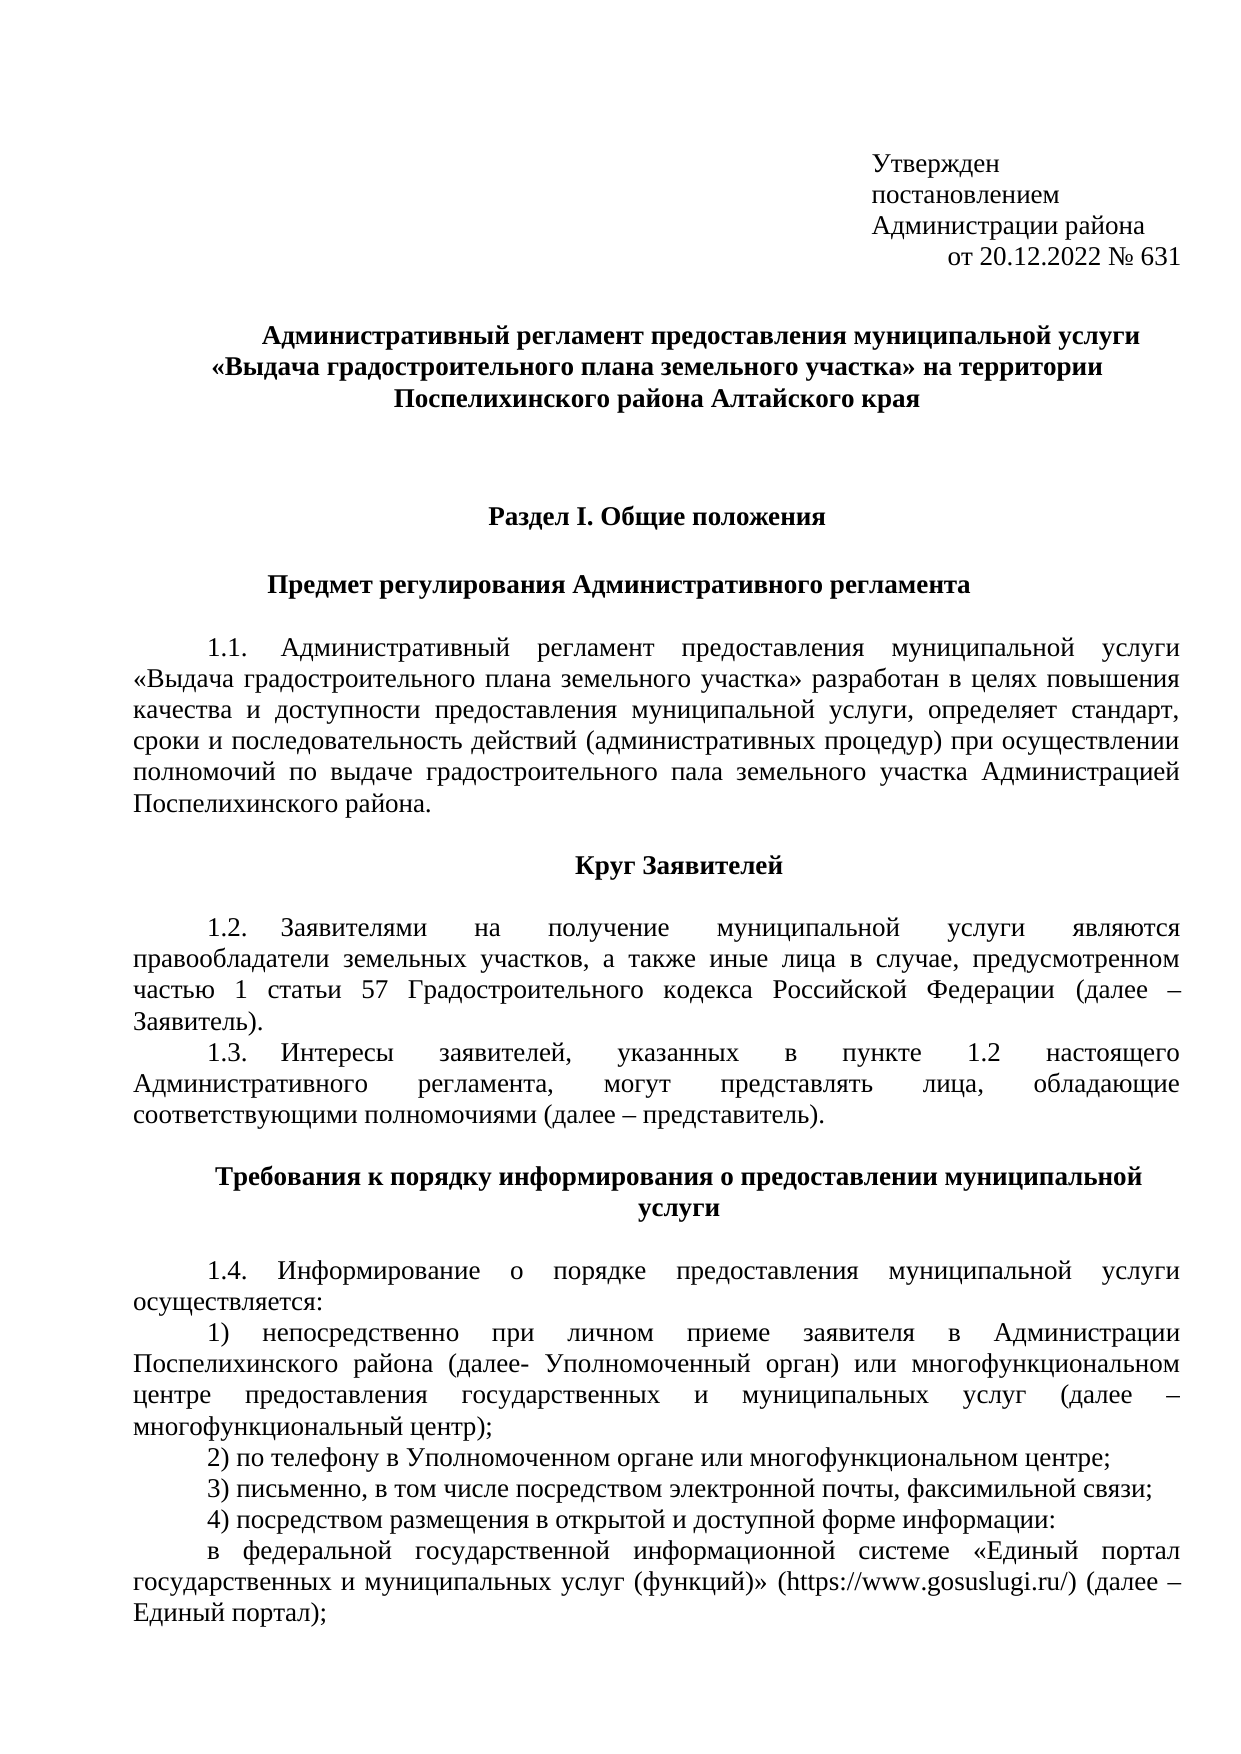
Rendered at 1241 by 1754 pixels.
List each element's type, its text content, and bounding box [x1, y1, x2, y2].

text 4) посредством размещения в открытой и доступной форме информации: [133, 1503, 1181, 1534]
text 1.4. Информирование о порядке предоставления муниципальной услуги осуществляется: [133, 1254, 1181, 1316]
text 3) письменно, в том числе посредством электронной почты, факсимильной связи; [133, 1472, 1181, 1503]
text Администрации района [871, 209, 1181, 240]
list Заявителями на получение муниципальной услуги являются правообладатели земельных участков, а также иные лица в случае, предусмотренном частью 1 статьи 57 Градостроительного кодекса Российской Федерации (далее – Заявитель). [133, 911, 1181, 1036]
text от 20.12.2022 № 631 [148, 240, 1181, 271]
text Требования к порядку информирования о предоставлении муниципальной услуги [177, 1160, 1181, 1223]
text 2) по телефону в Уполномоченном органе или многофункциональном центре; [133, 1441, 1181, 1472]
text Административный регламент предоставления муниципальной услуги «Выдача градостроительного плана земельного участка» на территории Поспелихинского района Алтайского края [133, 319, 1181, 413]
text Предмет регулирования Административного регламента [267, 569, 1181, 600]
list Административный регламент предоставления муниципальной услуги «Выдача градостроительного плана земельного участка» разработан в целях повышения качества и доступности предоставления муниципальной услуги, определяет стандарт, сроки и последовательность действий (административных процедур) при осуществлении полномочий по выдаче градостроительного пала земельного участка Администрацией Поспелихинского района. [133, 631, 1181, 818]
list Интересы заявителей, указанных в пункте 1.2 настоящего Административного регламента, могут представлять лица, обладающие соответствующими полномочиями (далее – представитель). [133, 1036, 1181, 1129]
list Круг Заявителей [177, 849, 1181, 880]
text Раздел I. Общие положения [133, 500, 1181, 531]
text в федеральной государственной информационной системе «Единый портал государственных и муниципальных услуг (функций)» (https://www.gosuslugi.ru/) (далее – Единый портал); [133, 1534, 1181, 1628]
text Утвержден [871, 147, 1181, 178]
text 1) непосредственно при личном приеме заявителя в Администрации Поспелихинского района (далее- Уполномоченный орган) или многофункциональном центре предоставления государственных и муниципальных услуг (далее – многофункциональный центр); [133, 1316, 1181, 1441]
text постановлением [871, 178, 1181, 209]
